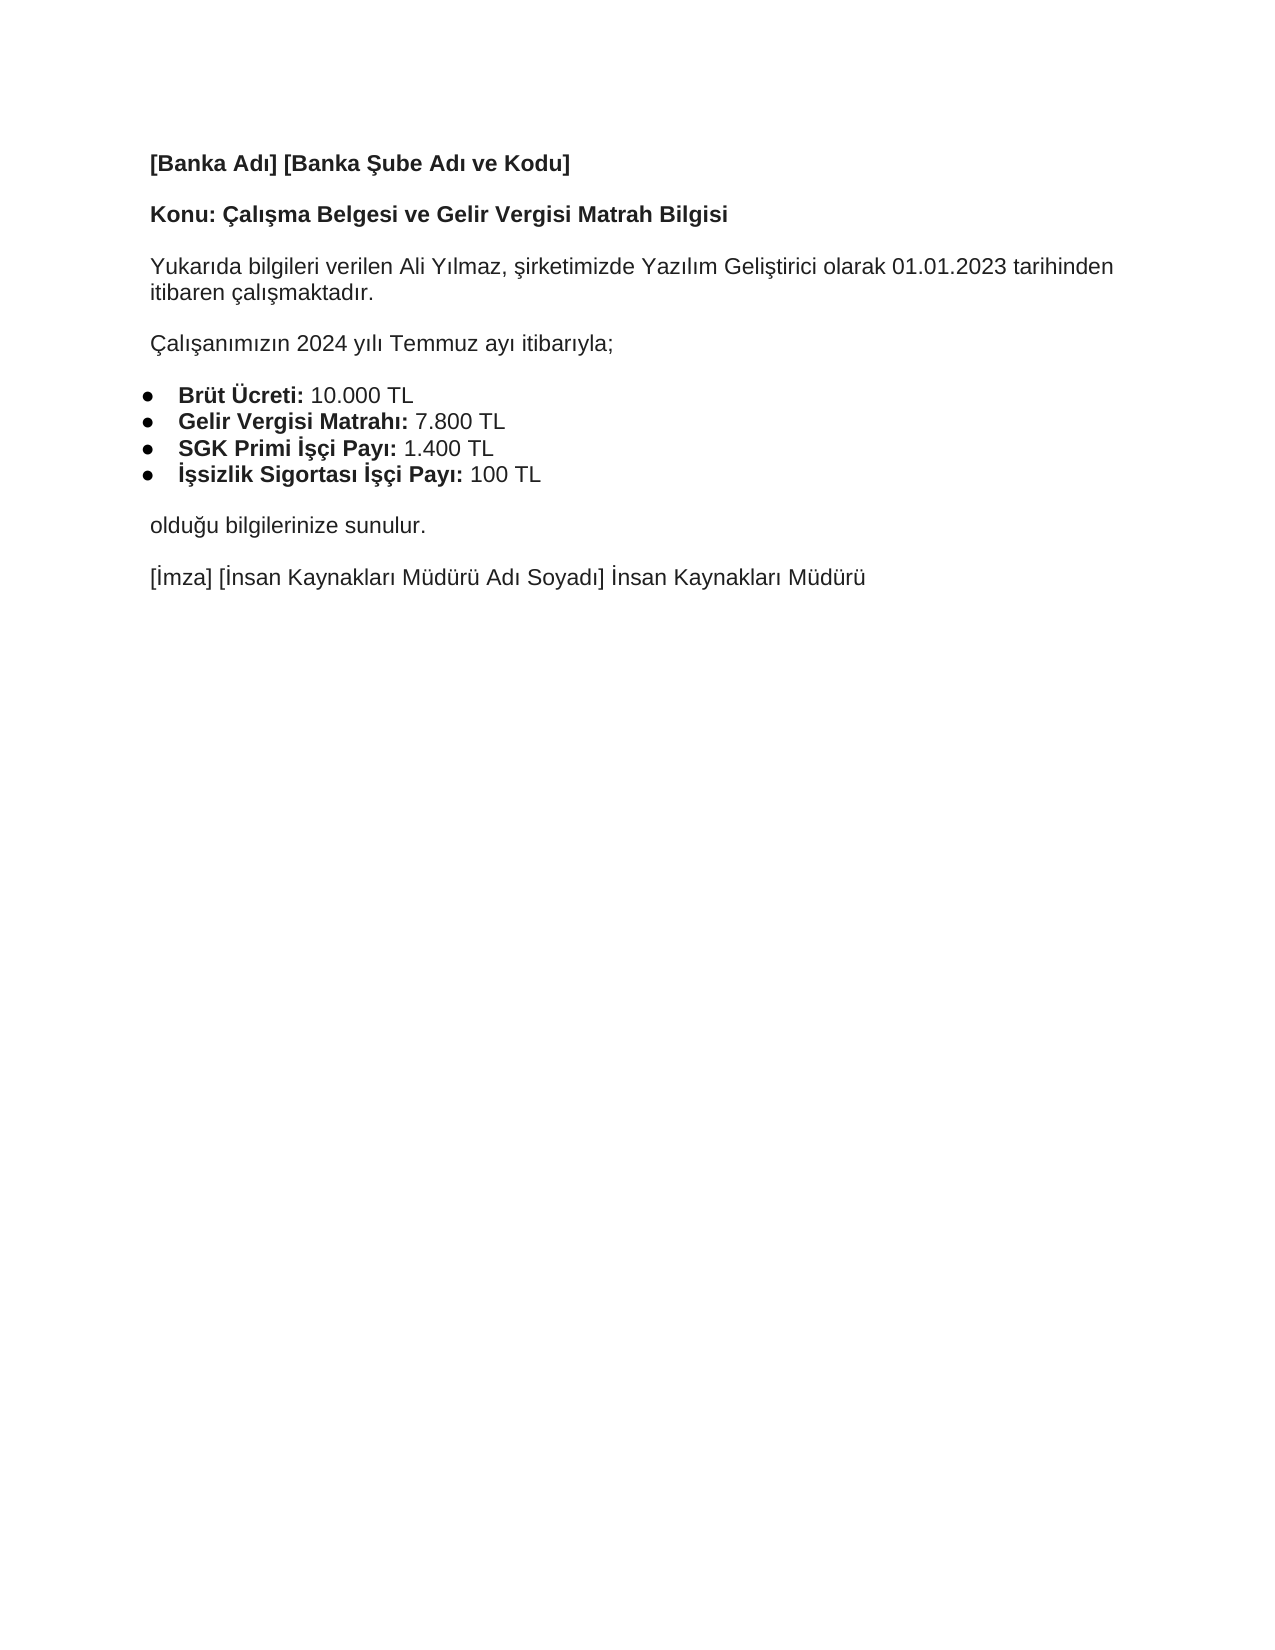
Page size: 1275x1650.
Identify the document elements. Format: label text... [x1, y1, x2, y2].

text Yukarıda bilgileri verilen Ali Yılmaz, şirketimizde Yazılım Geliştirici olarak 01.01.2023 tarihinden itibaren çalışmaktadır. [150, 253, 1125, 305]
text Çalışanımızın 2024 yılı Temmuz ayı itibarıyla; [150, 330, 1125, 357]
text Konu: Çalışma Belgesi ve Gelir Vergisi Matrah Bilgisi [150, 201, 1125, 228]
list Brüt Ücreti: 10.000 TL [141, 382, 1125, 408]
list İşsizlik Sigortası İşçi Payı: 100 TL [141, 461, 1125, 487]
list SGK Primi İşçi Payı: 1.400 TL [141, 434, 1125, 461]
list Gelir Vergisi Matrahı: 7.800 TL [141, 408, 1125, 434]
text olduğu bilgilerinize sunulur. [150, 512, 1125, 538]
text [Banka Adı] [Banka Şube Adı ve Kodu] [150, 150, 1125, 176]
text [İmza] [İnsan Kaynakları Müdürü Adı Soyadı] İnsan Kaynakları Müdürü [150, 563, 1125, 590]
